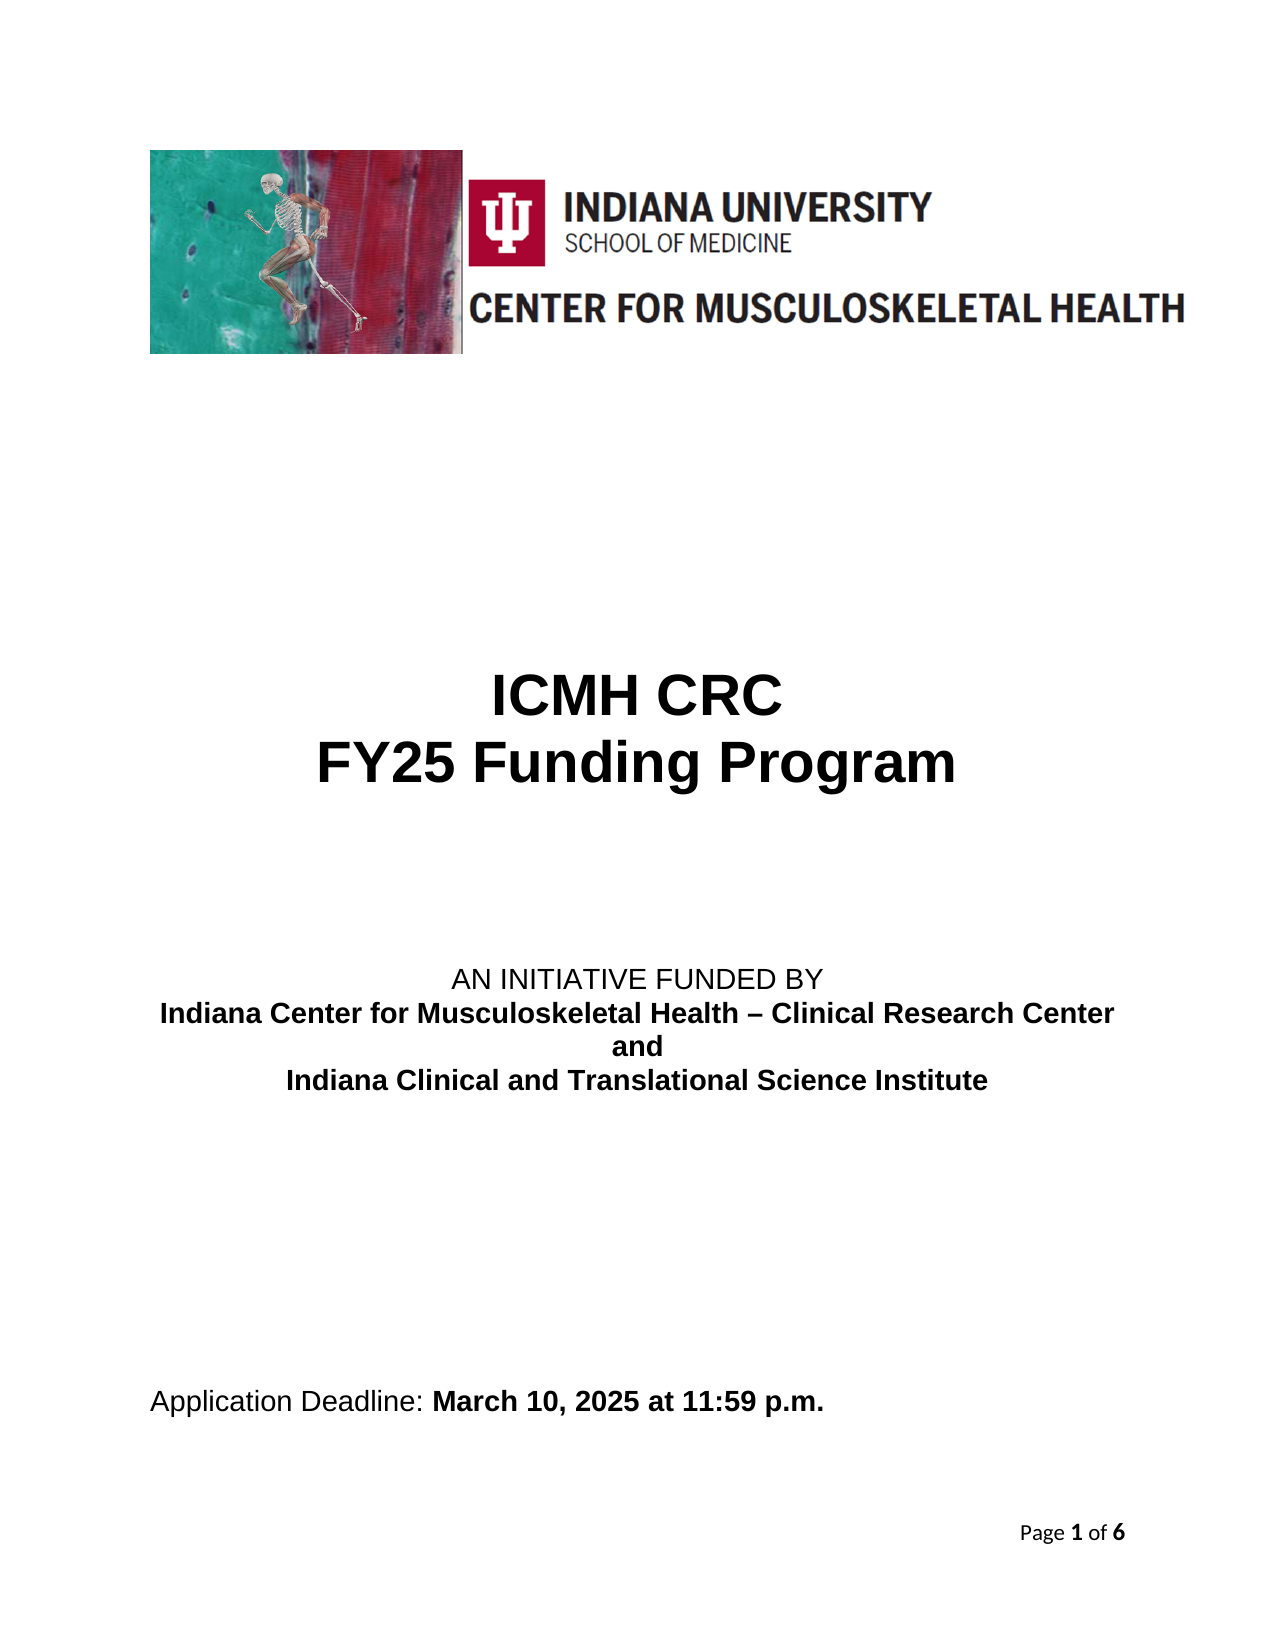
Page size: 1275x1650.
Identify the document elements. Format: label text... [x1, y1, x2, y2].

text ICMH CRC [150, 660, 1125, 727]
text Indiana Center for Musculoskeletal Health – Clinical Research Center [150, 996, 1125, 1029]
picture [150, 150, 1189, 354]
text and [150, 1029, 1125, 1063]
text Indiana Clinical and Translational Science Institute [150, 1063, 1125, 1096]
text FY25 Funding Program [150, 727, 1125, 794]
text Application Deadline: March 10, 2025 at 11:59 p.m. [150, 1384, 1125, 1417]
text AN INITIATIVE FUNDED BY [150, 962, 1125, 996]
